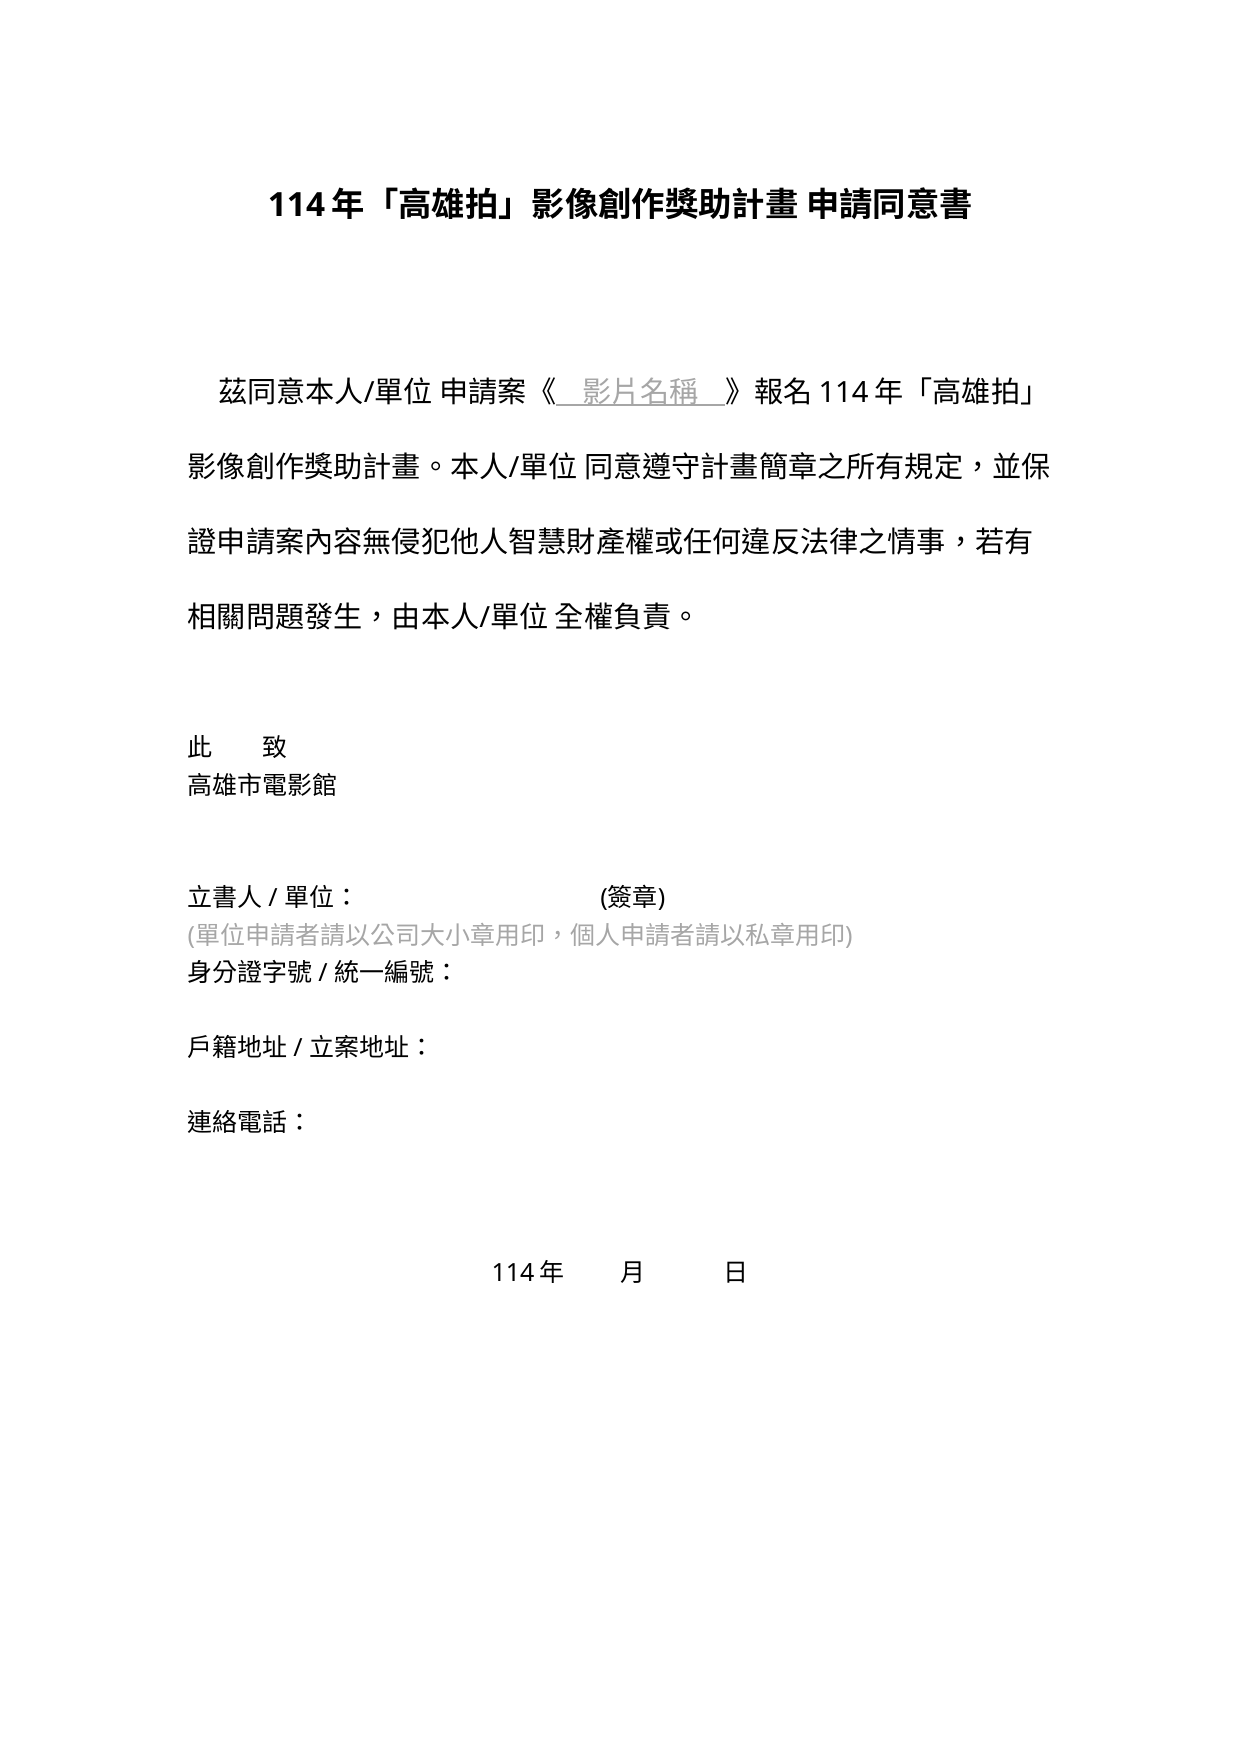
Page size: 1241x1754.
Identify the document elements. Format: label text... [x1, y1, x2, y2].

text (單位申請者請以公司大小章用印，個人申請者請以私章用印) [187, 914, 1053, 952]
text 茲同意本人/單位 申請案《 影片名稱 》報名114年「高雄拍」影像創作獎助計畫。本人/單位 同意遵守計畫簡章之所有規定，並保證申請案內容無侵犯他人智慧財產權或任何違反法律之情事，若有相關問題發生，由本人/單位 全權負責。 [187, 352, 1053, 652]
text 立書人 / 單位： (簽章) [187, 877, 1053, 914]
text 114年 月 日 [187, 1252, 1053, 1289]
text 高雄市電影館 [187, 764, 1053, 802]
text 114年「高雄拍」影像創作獎助計畫 申請同意書 [187, 164, 1053, 239]
text 此 致 [187, 727, 1053, 764]
text 連絡電話： [187, 1102, 1053, 1139]
text 戶籍地址 / 立案地址： [187, 1027, 1053, 1064]
text 身分證字號 / 統一編號： [187, 952, 1053, 989]
